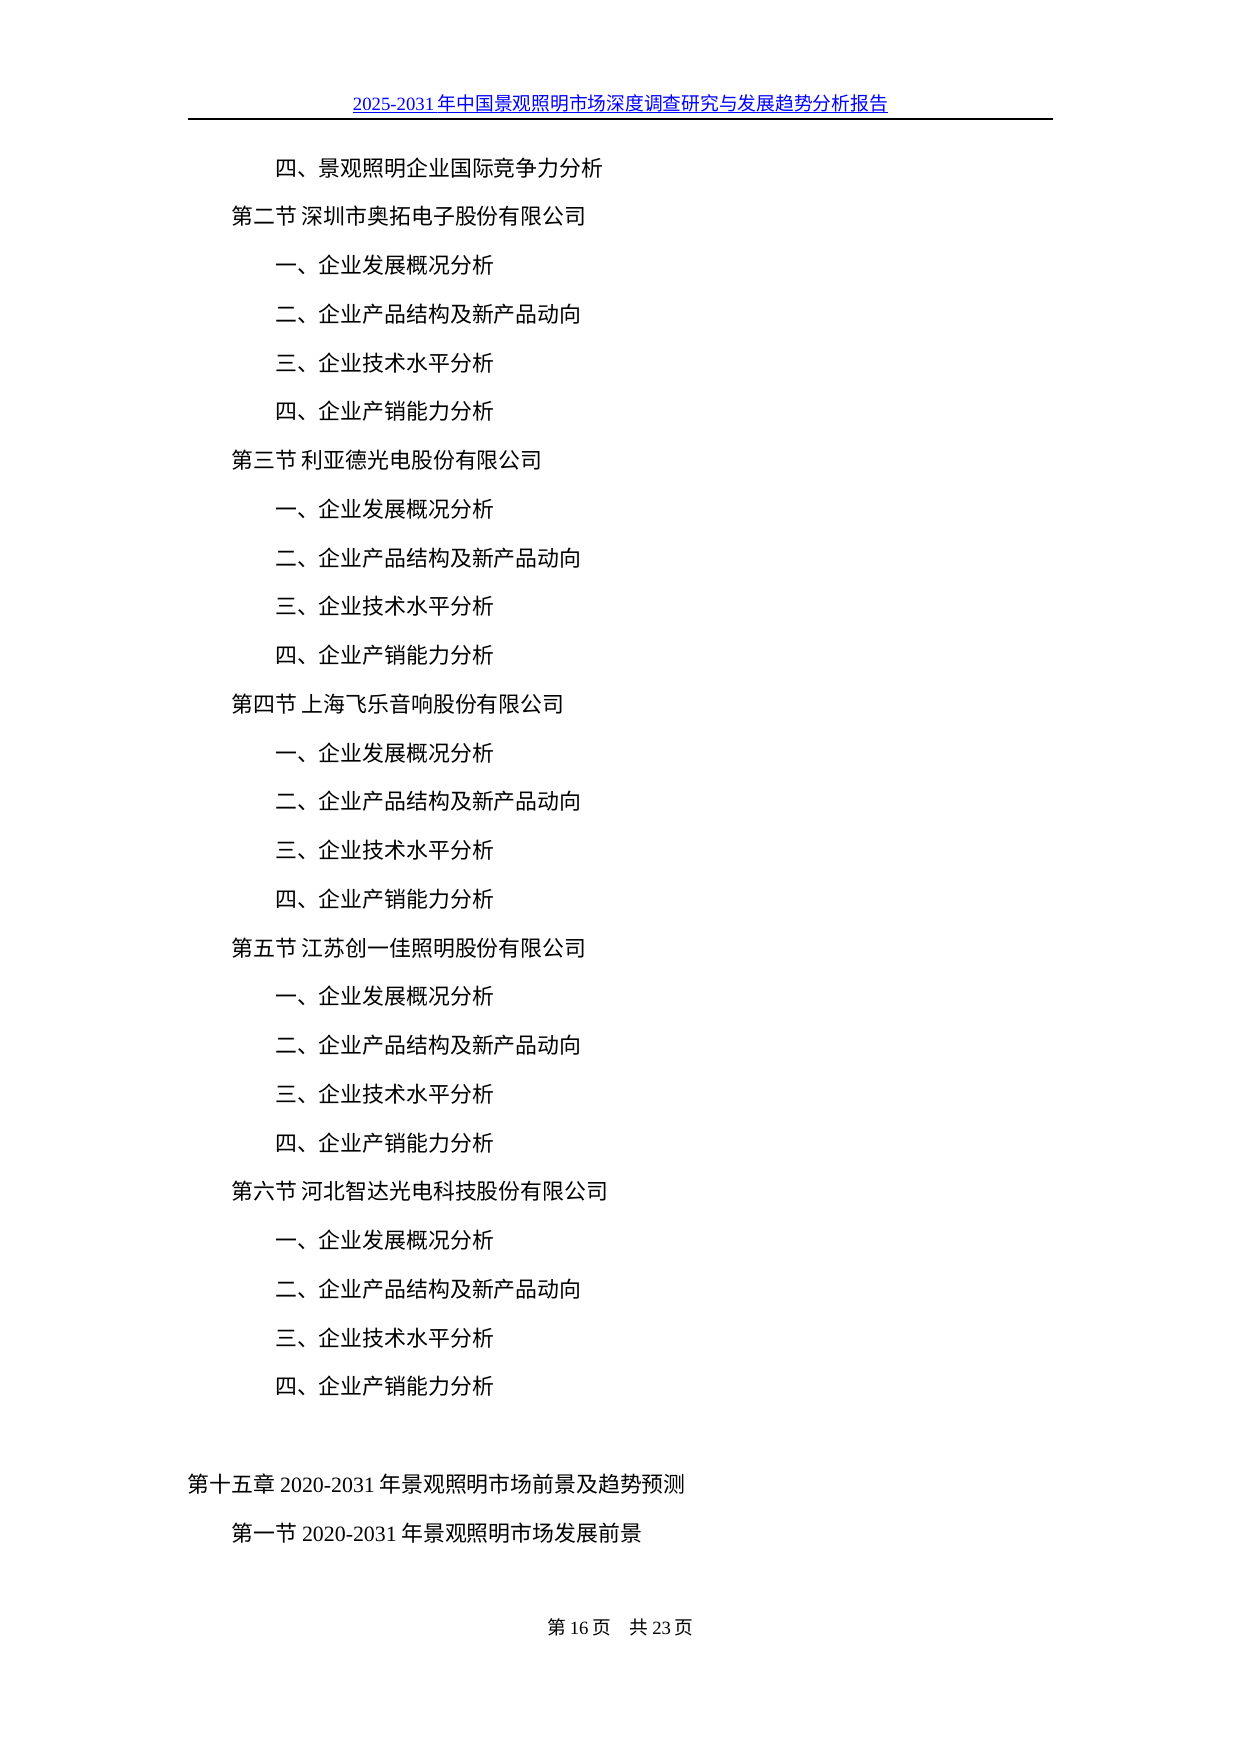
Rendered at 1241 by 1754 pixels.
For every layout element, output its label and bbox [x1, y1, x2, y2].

text [187, 150, 1053, 1548]
